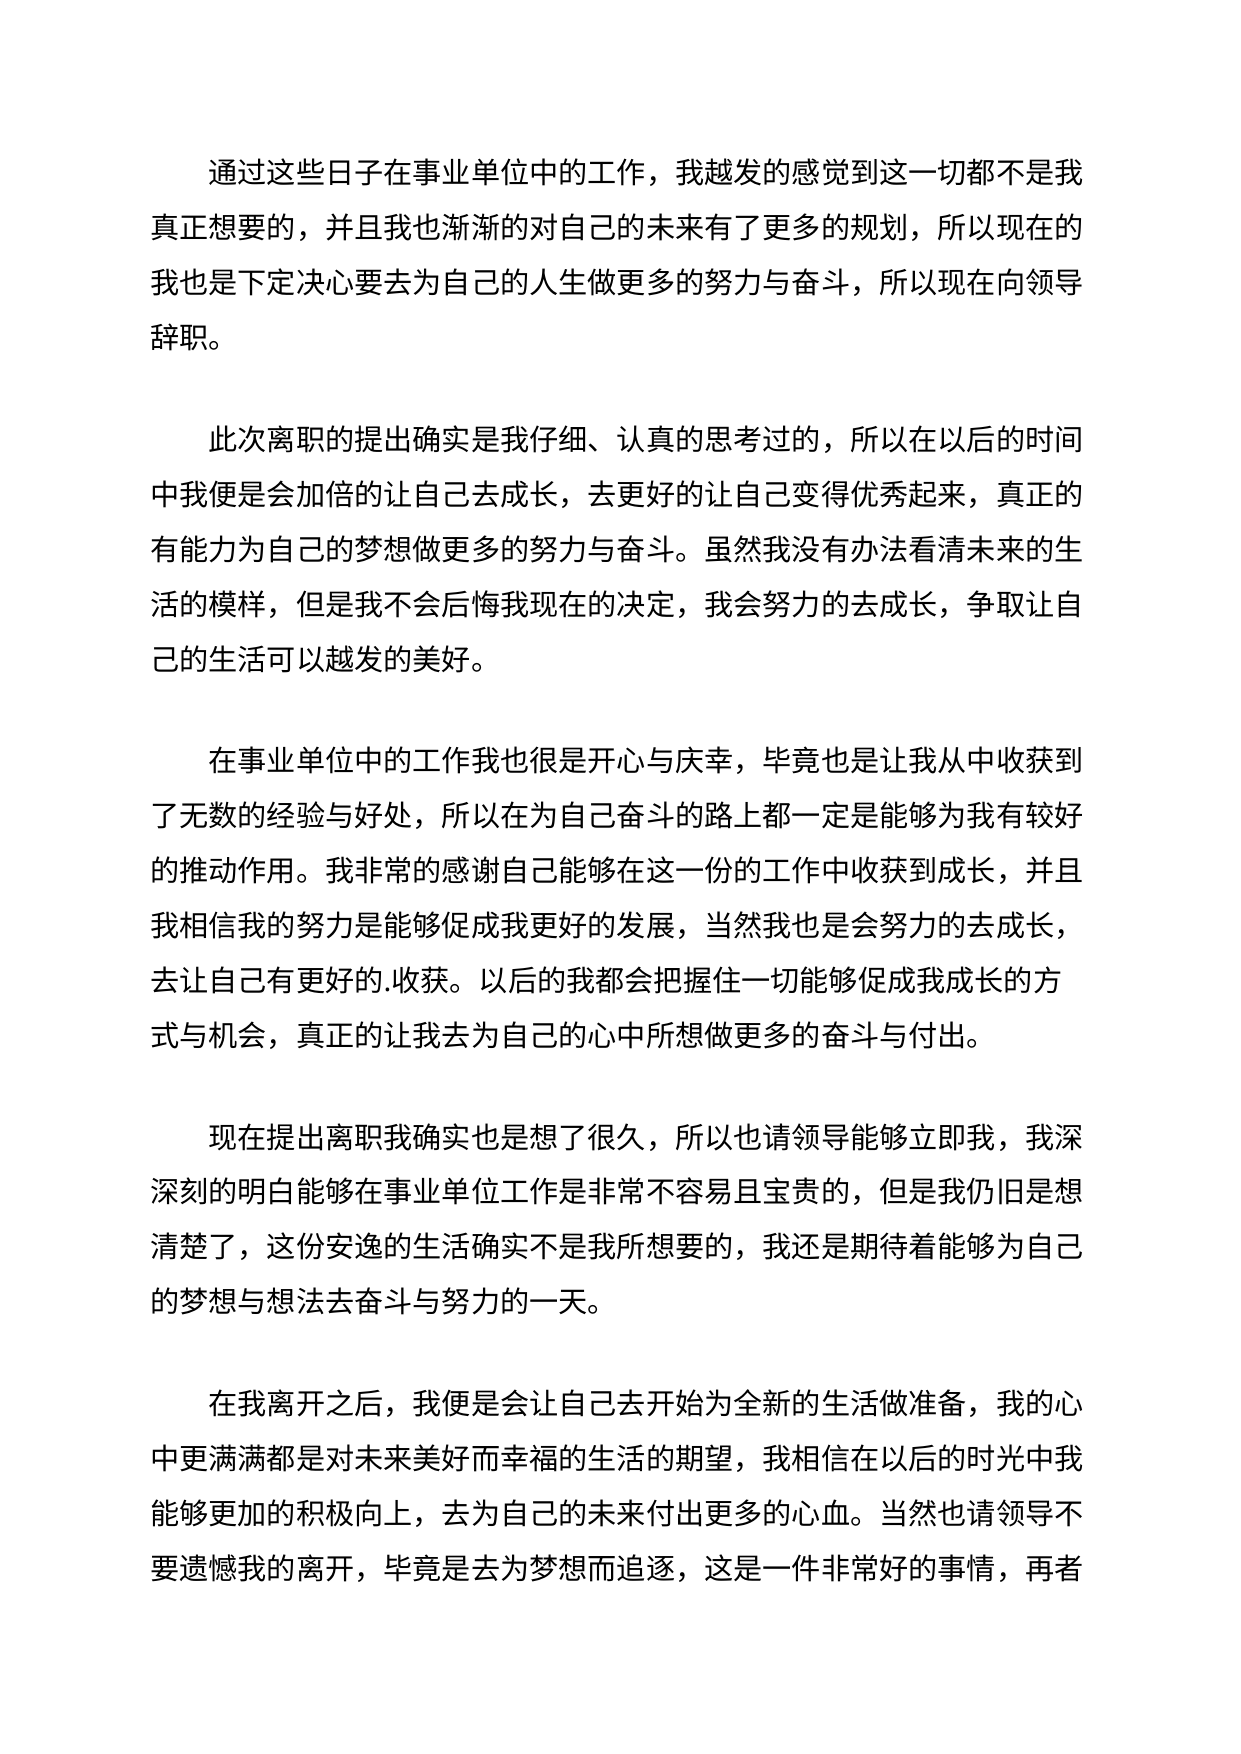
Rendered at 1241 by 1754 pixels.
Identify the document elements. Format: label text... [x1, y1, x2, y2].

text 现在提出离职我确实也是想了很久，所以也请领导能够立即我，我深深刻的明白能够在事业单位工作是非常不容易且宝贵的，但是我仍旧是想清楚了，这份安逸的生活确实不是我所想要的，我还是期待着能够为自己的梦想与想法去奋斗与努力的一天。 [150, 1114, 1090, 1321]
text 在事业单位中的工作我也很是开心与庆幸，毕竟也是让我从中收获到了无数的经验与好处，所以在为自己奋斗的路上都一定是能够为我有较好的推动作用。我非常的感谢自己能够在这一份的工作中收获到成长，并且我相信我的努力是能够促成我更好的发展，当然我也是会努力的去成长，去让自己有更好的.收获。以后的我都会把握住一切能够促成我成长的方式与机会，真正的让我去为自己的心中所想做更多的奋斗与付出。 [150, 738, 1090, 1055]
text 通过这些日子在事业单位中的工作，我越发的感觉到这一切都不是我真正想要的，并且我也渐渐的对自己的未来有了更多的规划，所以现在的我也是下定决心要去为自己的人生做更多的努力与奋斗，所以现在向领导辞职。 [150, 150, 1090, 357]
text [150, 1381, 1090, 1588]
text 此次离职的提出确实是我仔细、认真的思考过的，所以在以后的时间中我便是会加倍的让自己去成长，去更好的让自己变得优秀起来，真正的有能力为自己的梦想做更多的努力与奋斗。虽然我没有办法看清未来的生活的模样，但是我不会后悔我现在的决定，我会努力的去成长，争取让自己的生活可以越发的美好。 [150, 416, 1090, 678]
